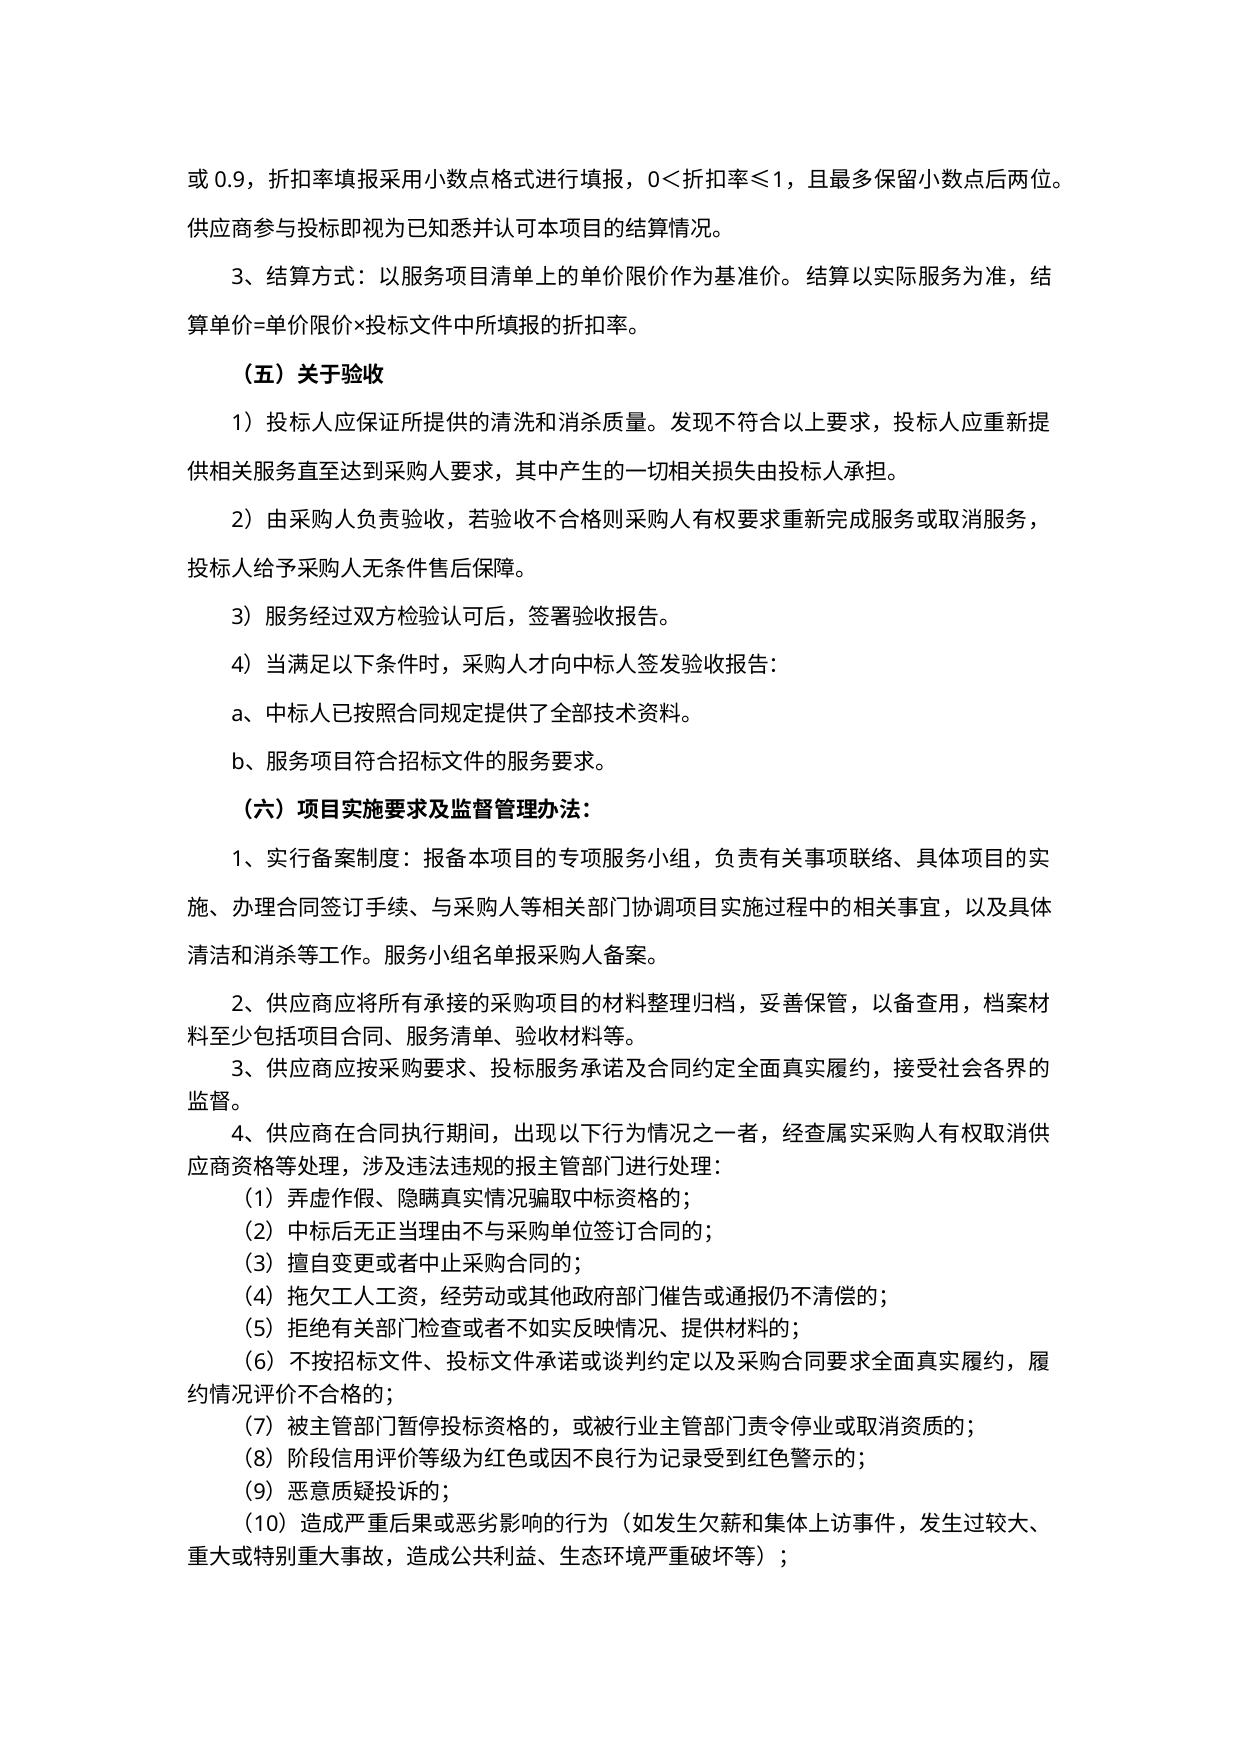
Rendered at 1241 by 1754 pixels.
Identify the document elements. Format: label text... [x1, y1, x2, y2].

text （五）关于验收 [187, 356, 1053, 389]
text 1、实行备案制度：报备本项目的专项服务小组，负责有关事项联络、具体项目的实施、办理合同签订手续、与采购人等相关部门协调项目实施过程中的相关事宜，以及具体清洁和消杀等工作。服务小组名单报采购人备案。 [187, 840, 1053, 970]
text a、中标人已按照合同规定提供了全部技术资料。 [187, 695, 1053, 728]
text 1）投标人应保证所提供的清洗和消杀质量。发现不符合以上要求，投标人应重新提供相关服务直至达到采购人要求，其中产生的一切相关损失由投标人承担。 [187, 404, 1053, 486]
text （1）弄虚作假、隐瞒真实情况骗取中标资格的； [187, 1181, 1053, 1214]
text （10）造成严重后果或恶劣影响的行为（如发生欠薪和集体上访事件，发生过较大、重大或特别重大事故，造成公共利益、生态环境严重破坏等）； [187, 1506, 1053, 1571]
text （2）中标后无正当理由不与采购单位签订合同的； [187, 1214, 1053, 1246]
text （3）擅自变更或者中止采购合同的； [187, 1246, 1053, 1279]
text 3）服务经过双方检验认可后，签署验收报告。 [187, 599, 1053, 631]
text （9）恶意质疑投诉的； [187, 1474, 1053, 1506]
text 3、结算方式：以服务项目清单上的单价限价作为基准价。结算以实际服务为准，结算单价=单价限价×投标文件中所填报的折扣率。 [187, 259, 1053, 340]
text 4）当满足以下条件时，采购人才向中标人签发验收报告： [187, 647, 1053, 679]
text （5）拒绝有关部门检查或者不如实反映情况、提供材料的； [187, 1311, 1053, 1344]
text 2）由采购人负责验收，若验收不合格则采购人有权要求重新完成服务或取消服务，投标人给予采购人无条件售后保障。 [187, 502, 1053, 583]
text 2、供应商应将所有承接的采购项目的材料整理归档，妥善保管，以备查用，档案材料至少包括项目合同、服务清单、验收材料等。 [187, 986, 1053, 1051]
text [187, 162, 1053, 243]
text （8）阶段信用评价等级为红色或因不良行为记录受到红色警示的； [187, 1441, 1053, 1474]
text b、服务项目符合招标文件的服务要求。 [187, 744, 1053, 776]
text 4、供应商在合同执行期间，出现以下行为情况之一者，经查属实采购人有权取消供应商资格等处理，涉及违法违规的报主管部门进行处理： [187, 1116, 1053, 1181]
text （6）不按招标文件、投标文件承诺或谈判约定以及采购合同要求全面真实履约，履约情况评价不合格的； [187, 1344, 1053, 1409]
text （六）项目实施要求及监督管理办法： [187, 792, 1053, 824]
text 3、供应商应按采购要求、投标服务承诺及合同约定全面真实履约，接受社会各界的监督。 [187, 1051, 1053, 1116]
text （4）拖欠工人工资，经劳动或其他政府部门催告或通报仍不清偿的； [187, 1279, 1053, 1311]
text （7）被主管部门暂停投标资格的，或被行业主管部门责令停业或取消资质的； [187, 1409, 1053, 1441]
